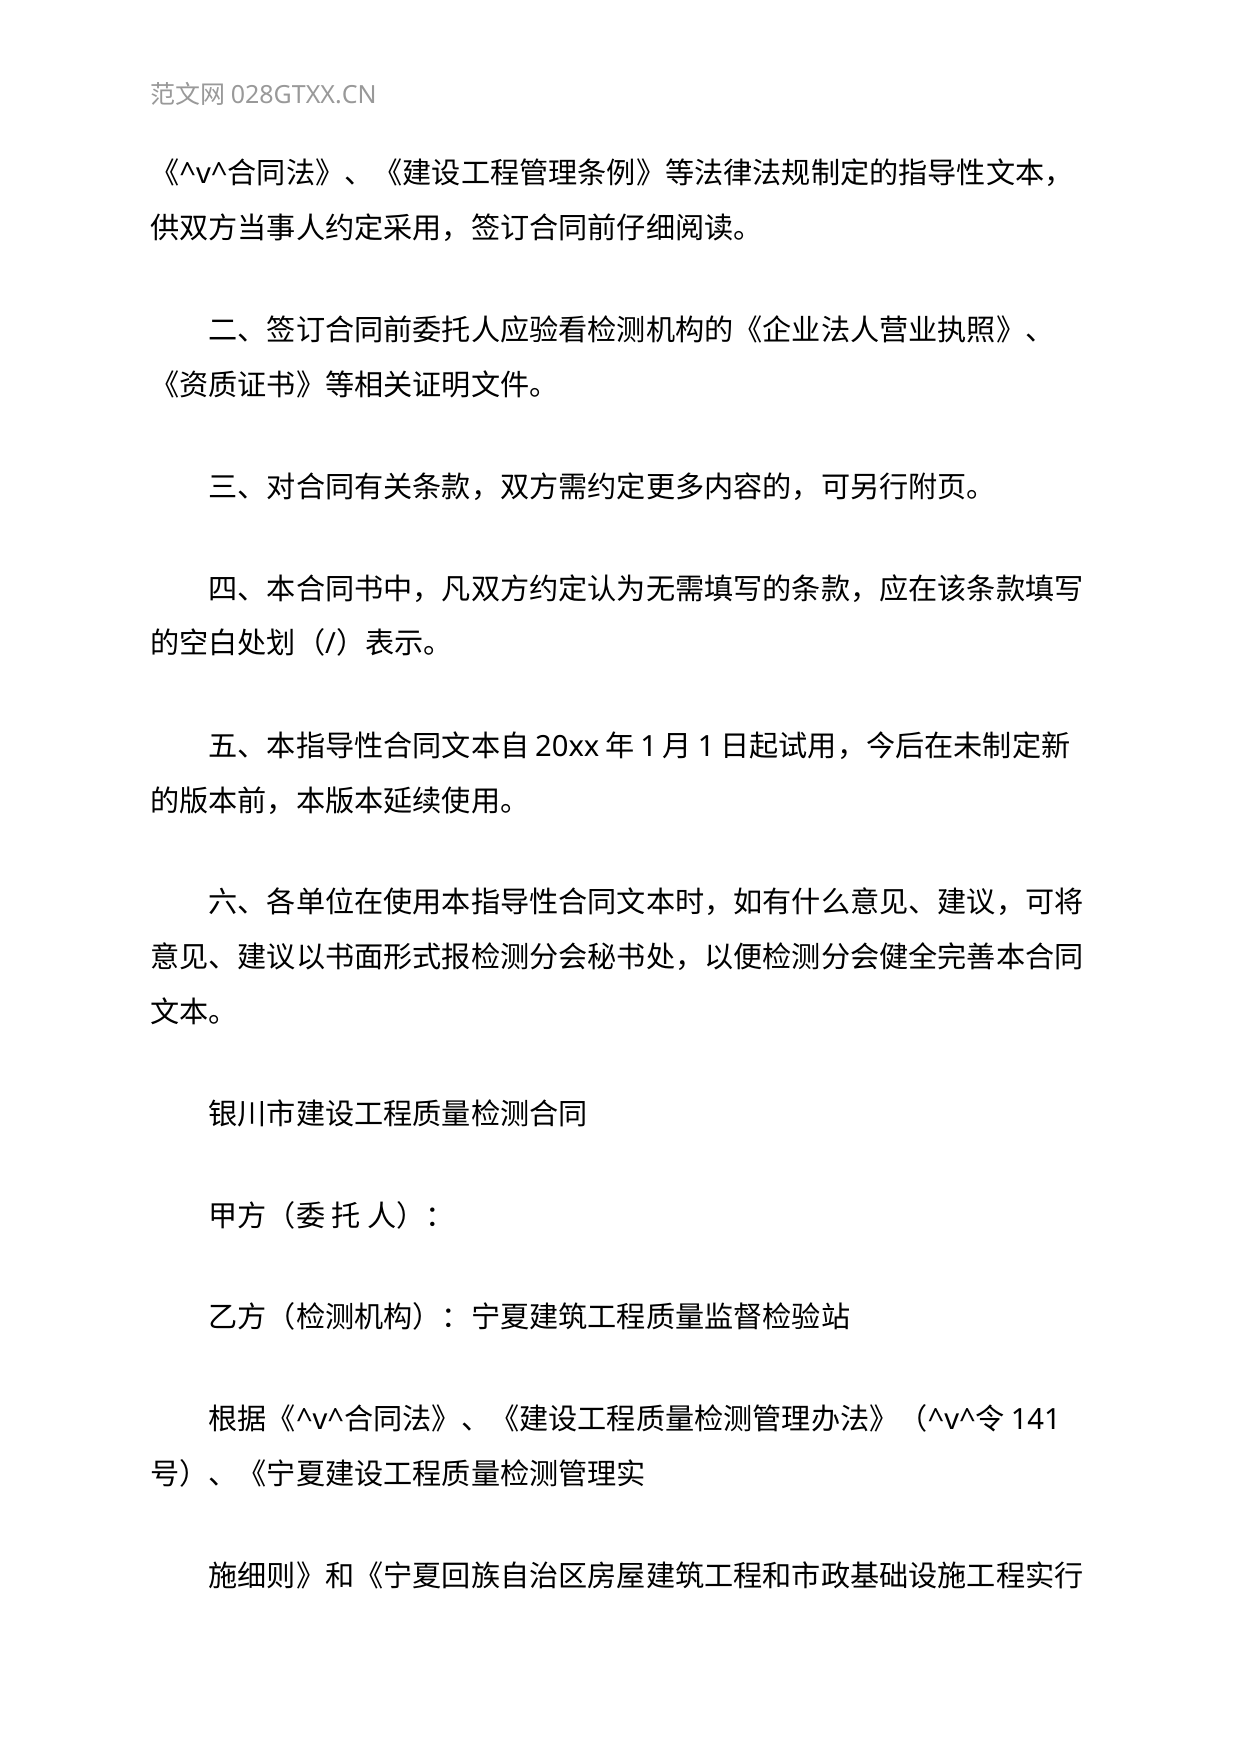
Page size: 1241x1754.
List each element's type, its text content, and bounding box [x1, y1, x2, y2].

text 六、各单位在使用本指导性合同文本时，如有什么意见、建议，可将意见、建议以书面形式报检测分会秘书处，以便检测分会健全完善本合同文本。 [150, 879, 1090, 1031]
text 银川市建设工程质量检测合同 [150, 1090, 1090, 1133]
text 三、对合同有关条款，双方需约定更多内容的，可另行附页。 [150, 463, 1090, 506]
text 根据《^v^合同法》、《建设工程质量检测管理办法》（^v^令141号）、《宁夏建设工程质量检测管理实 [150, 1396, 1090, 1493]
text 甲方（委 托 人）： [150, 1192, 1090, 1234]
text 四、本合同书中，凡双方约定认为无需填写的条款，应在该条款填写的空白处划（/）表示。 [150, 565, 1090, 662]
text 五、本指导性合同文本自20xx年1月1日起试用，今后在未制定新的版本前，本版本延续使用。 [150, 722, 1090, 819]
text 乙方（检测机构）：宁夏建筑工程质量监督检验站 [150, 1294, 1090, 1336]
text 二、签订合同前委托人应验看检测机构的《企业法人营业执照》、《资质证书》等相关证明文件。 [150, 307, 1090, 404]
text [150, 1552, 1090, 1595]
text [150, 150, 1090, 247]
